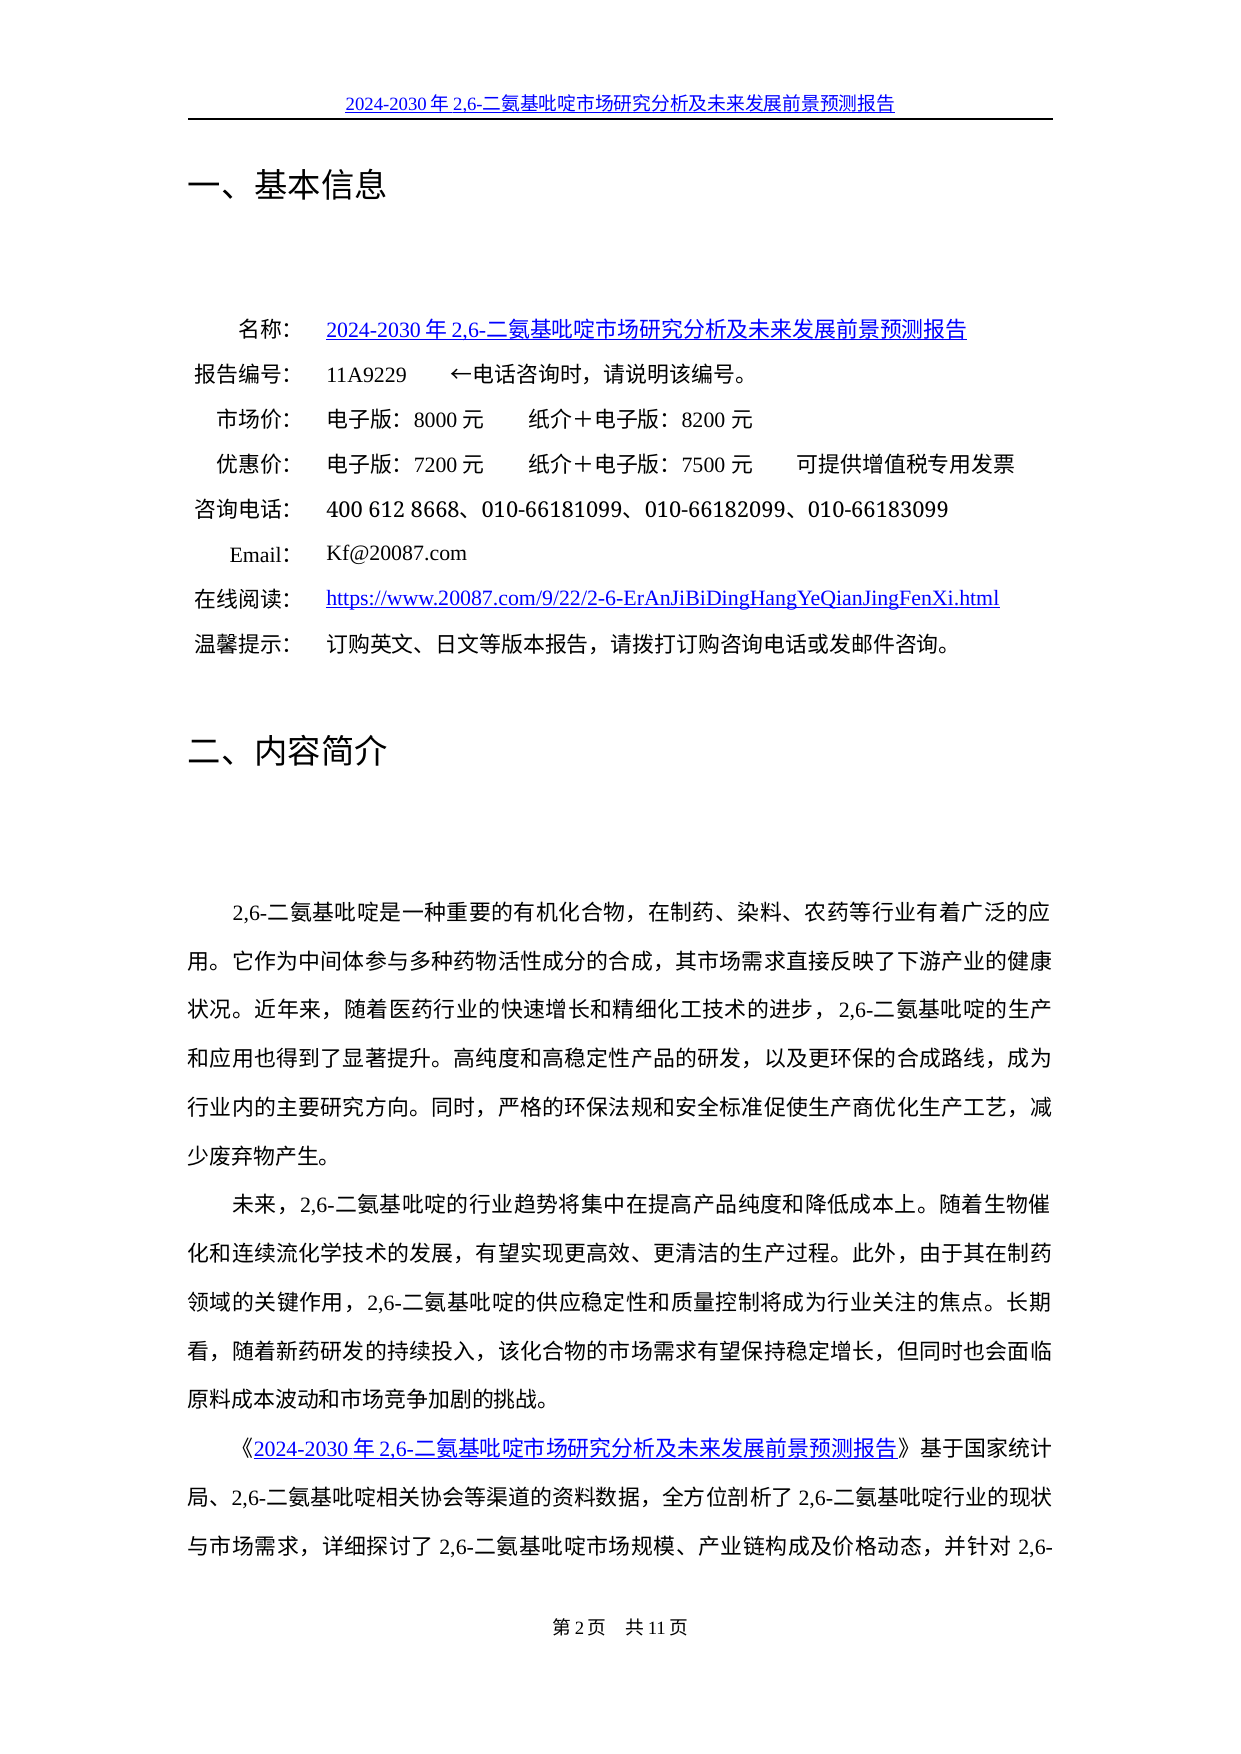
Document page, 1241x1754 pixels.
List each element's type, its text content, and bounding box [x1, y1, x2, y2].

table_header 2024-2030年2,6-二氨基吡啶市场研究分析及未来发展前景预测报告 [315, 312, 1073, 357]
table_cell 在线阅读： [167, 582, 315, 627]
table_cell 市场价： [167, 402, 315, 447]
table_cell 400 612 8668、010-66181099、010-66182099、010-66183099 [315, 492, 1073, 537]
table_header 名称： [167, 312, 315, 357]
title 一、基本信息 [187, 150, 1053, 215]
table_cell 温馨提示： [167, 627, 315, 672]
table_cell Kf@20087.com [315, 537, 1073, 582]
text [187, 894, 1053, 1561]
table_cell 订购英文、日文等版本报告，请拨打订购咨询电话或发邮件咨询。 [315, 627, 1073, 672]
table_cell 优惠价： [167, 447, 315, 492]
table_cell 电子版：8000 元 纸介＋电子版：8200 元 [315, 402, 1073, 447]
table_cell [315, 582, 1073, 627]
table_cell 11A9229 ←电话咨询时，请说明该编号。 [315, 357, 1073, 402]
table_cell 电子版：7200 元 纸介＋电子版：7500 元 可提供增值税专用发票 [315, 447, 1073, 492]
table_cell 咨询电话： [167, 492, 315, 537]
table_cell Email： [167, 537, 315, 582]
title 二、内容简介 [187, 717, 1053, 782]
table_cell 报告编号： [167, 357, 315, 402]
